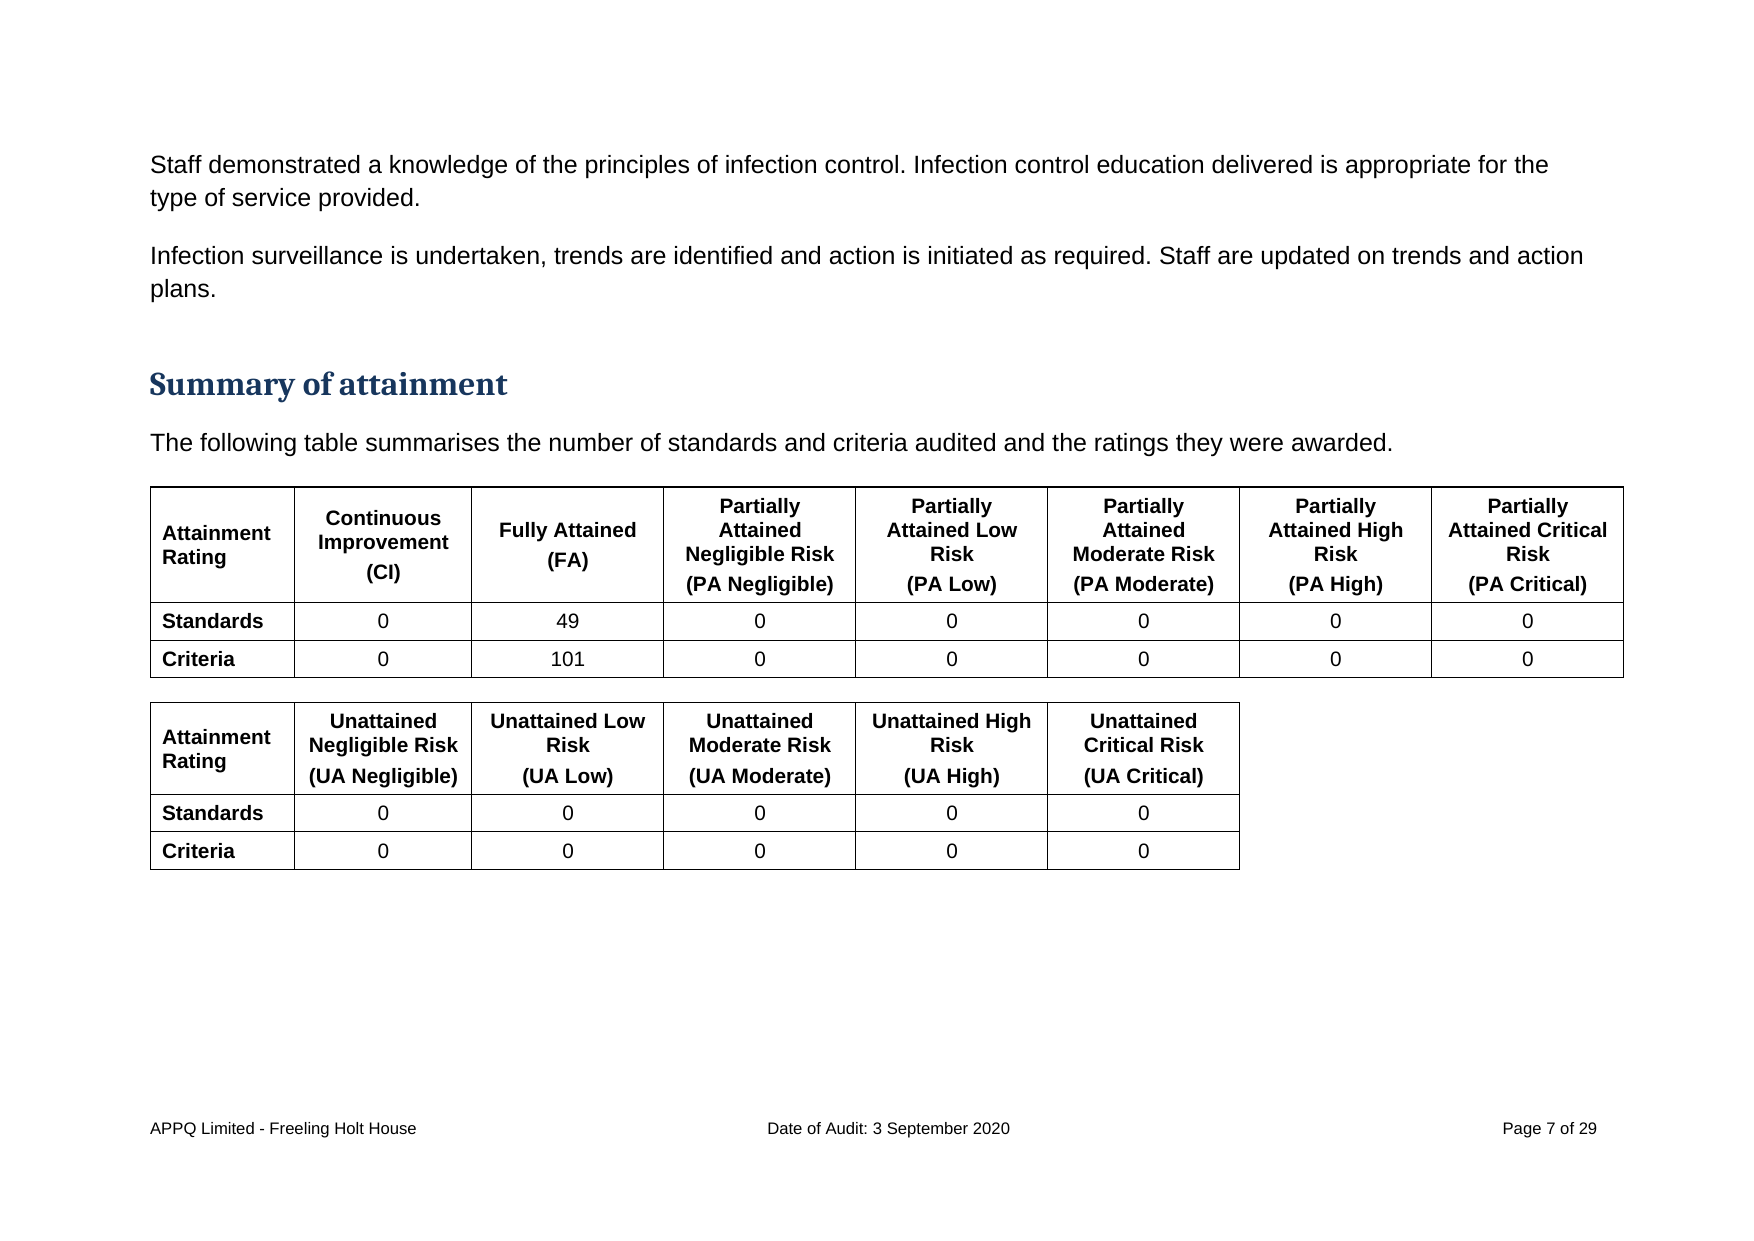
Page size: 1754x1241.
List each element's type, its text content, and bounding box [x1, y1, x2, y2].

table_cell 0 [295, 641, 471, 677]
table_cell 49 [472, 603, 663, 639]
table_header Partially Attained Negligible Risk (PA Negligible) [664, 488, 855, 602]
table_cell 0 [664, 641, 855, 677]
table_cell 0 [856, 832, 1047, 869]
table_header Partially Attained Moderate Risk (PA Moderate) [1048, 488, 1239, 602]
table_cell Standards [151, 795, 294, 831]
table_header Attainment Rating [151, 488, 294, 602]
table_header Partially Attained Critical Risk (PA Critical) [1432, 488, 1623, 602]
table_cell 0 [1432, 641, 1623, 677]
table_cell 0 [664, 603, 855, 639]
table_header Unattained High Risk (UA High) [856, 703, 1047, 794]
table_cell Standards [151, 603, 294, 639]
table_cell 0 [1432, 603, 1623, 639]
table_header Partially Attained High Risk (PA High) [1240, 488, 1431, 602]
subtitle Summary of attainment [150, 365, 1604, 403]
table_header Continuous Improvement (CI) [295, 488, 471, 602]
table_cell 0 [664, 832, 855, 869]
table_cell 0 [472, 795, 663, 831]
table_header Partially Attained Low Risk (PA Low) [856, 488, 1047, 602]
table_header Unattained Critical Risk (UA Critical) [1048, 703, 1239, 794]
table_header Unattained Moderate Risk (UA Moderate) [664, 703, 855, 794]
table_cell 101 [472, 641, 663, 677]
text Staff demonstrated a knowledge of the principles of infection control. Infection control education delivered is appropriate for the type of service provided. [150, 150, 1604, 212]
table_cell 0 [1240, 603, 1431, 639]
table_cell 0 [856, 641, 1047, 677]
table_cell 0 [1048, 603, 1239, 639]
table_cell 0 [295, 795, 471, 831]
table_header Unattained Negligible Risk (UA Negligible) [295, 703, 471, 794]
table_header Attainment Rating [151, 703, 294, 794]
table_cell 0 [856, 795, 1047, 831]
table_cell 0 [472, 832, 663, 869]
table_cell 0 [1240, 641, 1431, 677]
table_cell 0 [1048, 641, 1239, 677]
text The following table summarises the number of standards and criteria audited and the ratings they were awarded. [150, 428, 1604, 457]
table_cell Criteria [151, 832, 294, 869]
table_cell 0 [1048, 795, 1239, 831]
table_cell 0 [664, 795, 855, 831]
table_cell 0 [1048, 832, 1239, 869]
table_header Fully Attained (FA) [472, 488, 663, 602]
table_cell Criteria [151, 641, 294, 677]
table_cell 0 [295, 832, 471, 869]
table_cell 0 [295, 603, 471, 639]
text Infection surveillance is undertaken, trends are identified and action is initiated as required. Staff are updated on trends and action plans. [150, 241, 1604, 303]
table_header Unattained Low Risk (UA Low) [472, 703, 663, 794]
table_cell 0 [856, 603, 1047, 639]
